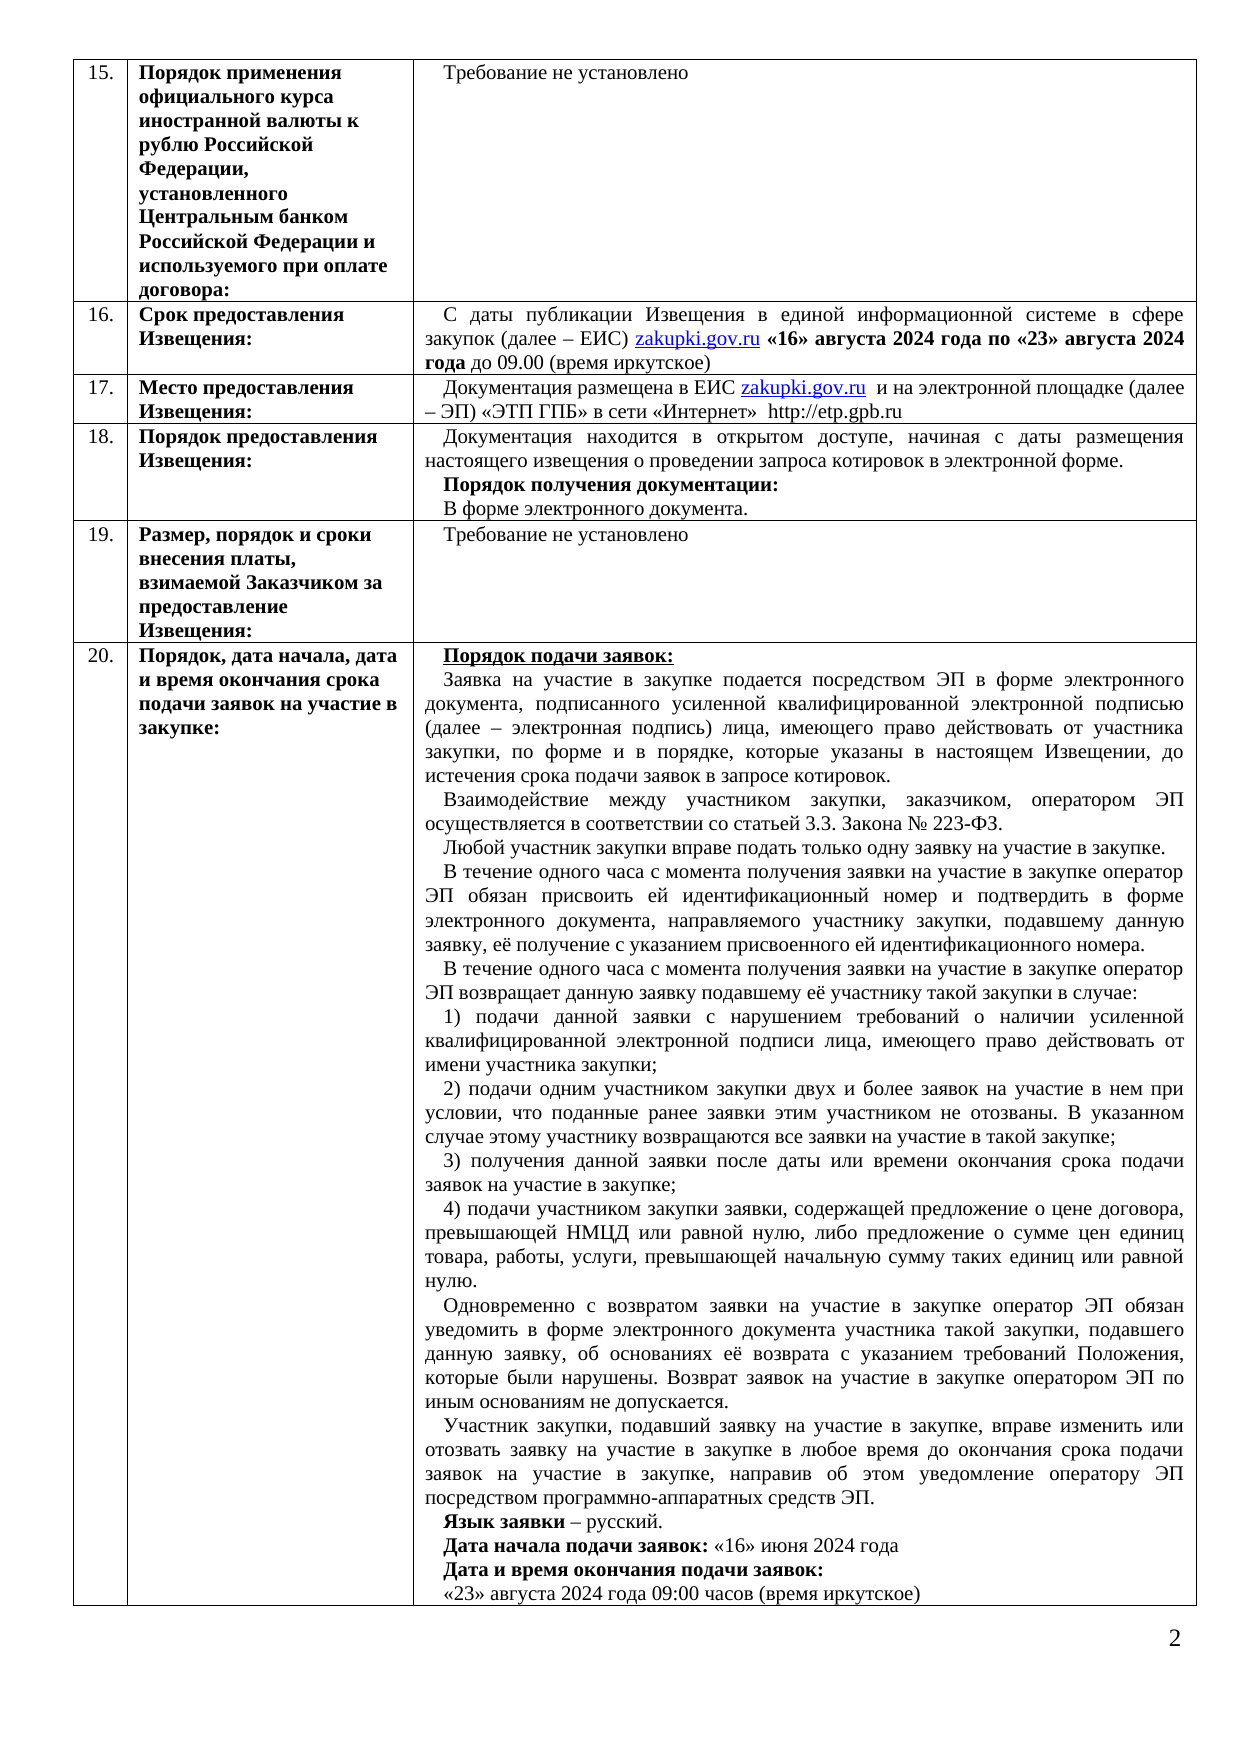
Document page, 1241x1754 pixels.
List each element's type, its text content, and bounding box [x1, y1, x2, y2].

table_cell Порядок, дата начала, дата и время окончания срока подачи заявок на участие в закупке: [128, 643, 413, 1605]
table_cell 19. [74, 521, 127, 642]
table_cell Порядок подачи заявок: Заявка на участие в закупке подается посредством ЭП в форме электронного документа, подписанного усиленной квалифицированной электронной подписью (далее – электронная подпись) лица, имеющего право действовать от участника закупки, по форме и в порядке, которые указаны в настоящем Извещении, до истечения срока подачи заявок в запросе котировок. Взаимодействие между участником закупки, заказчиком, оператором ЭП осуществляется в соответствии со статьей 3.3. Закона № 223-ФЗ. Любой участник закупки вправе подать только одну заявку на участие в закупке. В течение одного часа с момента получения заявки на участие в закупке оператор ЭП обязан присвоить ей идентификационный номер и подтвердить в форме электронного документа, направляемого участнику закупки, подавшему данную заявку, её получение с указанием присвоенного ей идентификационного номера. В течение одного часа с момента получения заявки на участие в закупке оператор ЭП возвращает данную заявку подавшему её участнику такой закупки в случае: 1) подачи данной заявки с нарушением требований о наличии усиленной квалифицированной электронной подписи лица, имеющего право действовать от имени участника закупки; 2) подачи одним участником закупки двух и более заявок на участие в нем при условии, что поданные ранее заявки этим участником не отозваны. В указанном случае этому участнику возвращаются все заявки на участие в такой закупке; 3) получения данной заявки после даты или времени окончания срока подачи заявок на участие в закупке; 4) подачи участником закупки заявки, содержащей предложение о цене договора, превышающей НМЦД или равной нулю, либо предложение о сумме цен единиц товара, работы, услуги, превышающей начальную сумму таких единиц или равной нулю. Одновременно с возвратом заявки на участие в закупке оператор ЭП обязан уведомить в форме электронного документа участника такой закупки, подавшего данную заявку, об основаниях её возврата с указанием требований Положения, которые были нарушены. Возврат заявок на участие в закупке оператором ЭП по иным основаниям не допускается. Участник закупки, подавший заявку на участие в закупке, вправе изменить или отозвать заявку на участие в закупке в любое время до окончания срока подачи заявок на участие в закупке, направив об этом уведомление оператору ЭП посредством программно-аппаратных средств ЭП. Язык заявки – русский. Дата начала подачи заявок: «16» июня 2024 года Дата и время окончания подачи заявок: «23» августа 2024 года 09:00 часов (время иркутское) [414, 643, 1196, 1605]
table_cell Размер, порядок и сроки внесения платы, взимаемой Заказчиком за предоставление Извещения: [128, 521, 413, 642]
table_cell Документация размещена в ЕИС zakupki.gov.ru и на электронной площадке (далее – ЭП) «ЭТП ГПБ» в сети «Интернет» http://etp.gpb.ru [414, 375, 1196, 423]
table_cell 15. [74, 60, 127, 301]
table_cell Требование не установлено [414, 60, 1196, 301]
table_cell С даты публикации Извещения в единой информационной системе в сфере закупок (далее – ЕИС) zakupki.gov.ru «16» августа 2024 года по «23» августа 2024 года до 09.00 (время иркутское) [414, 302, 1196, 374]
table_cell Место предоставления Извещения: [128, 375, 413, 423]
table_cell Документация находится в открытом доступе, начиная с даты размещения настоящего извещения о проведении запроса котировок в электронной форме. Порядок получения документации: В форме электронного документа. [414, 424, 1196, 520]
table_cell 20. [74, 643, 127, 1605]
table_cell 16. [74, 302, 127, 374]
table_cell Срок предоставления Извещения: [128, 302, 413, 374]
table_cell 18. [74, 424, 127, 520]
table_cell Порядок применения официального курса иностранной валюты к рублю Российской Федерации, установленного Центральным банком Российской Федерации и используемого при оплате договора: [128, 60, 413, 301]
table_cell Требование не установлено [414, 521, 1196, 642]
table_cell 17. [74, 375, 127, 423]
table_cell Порядок предоставления Извещения: [128, 424, 413, 520]
